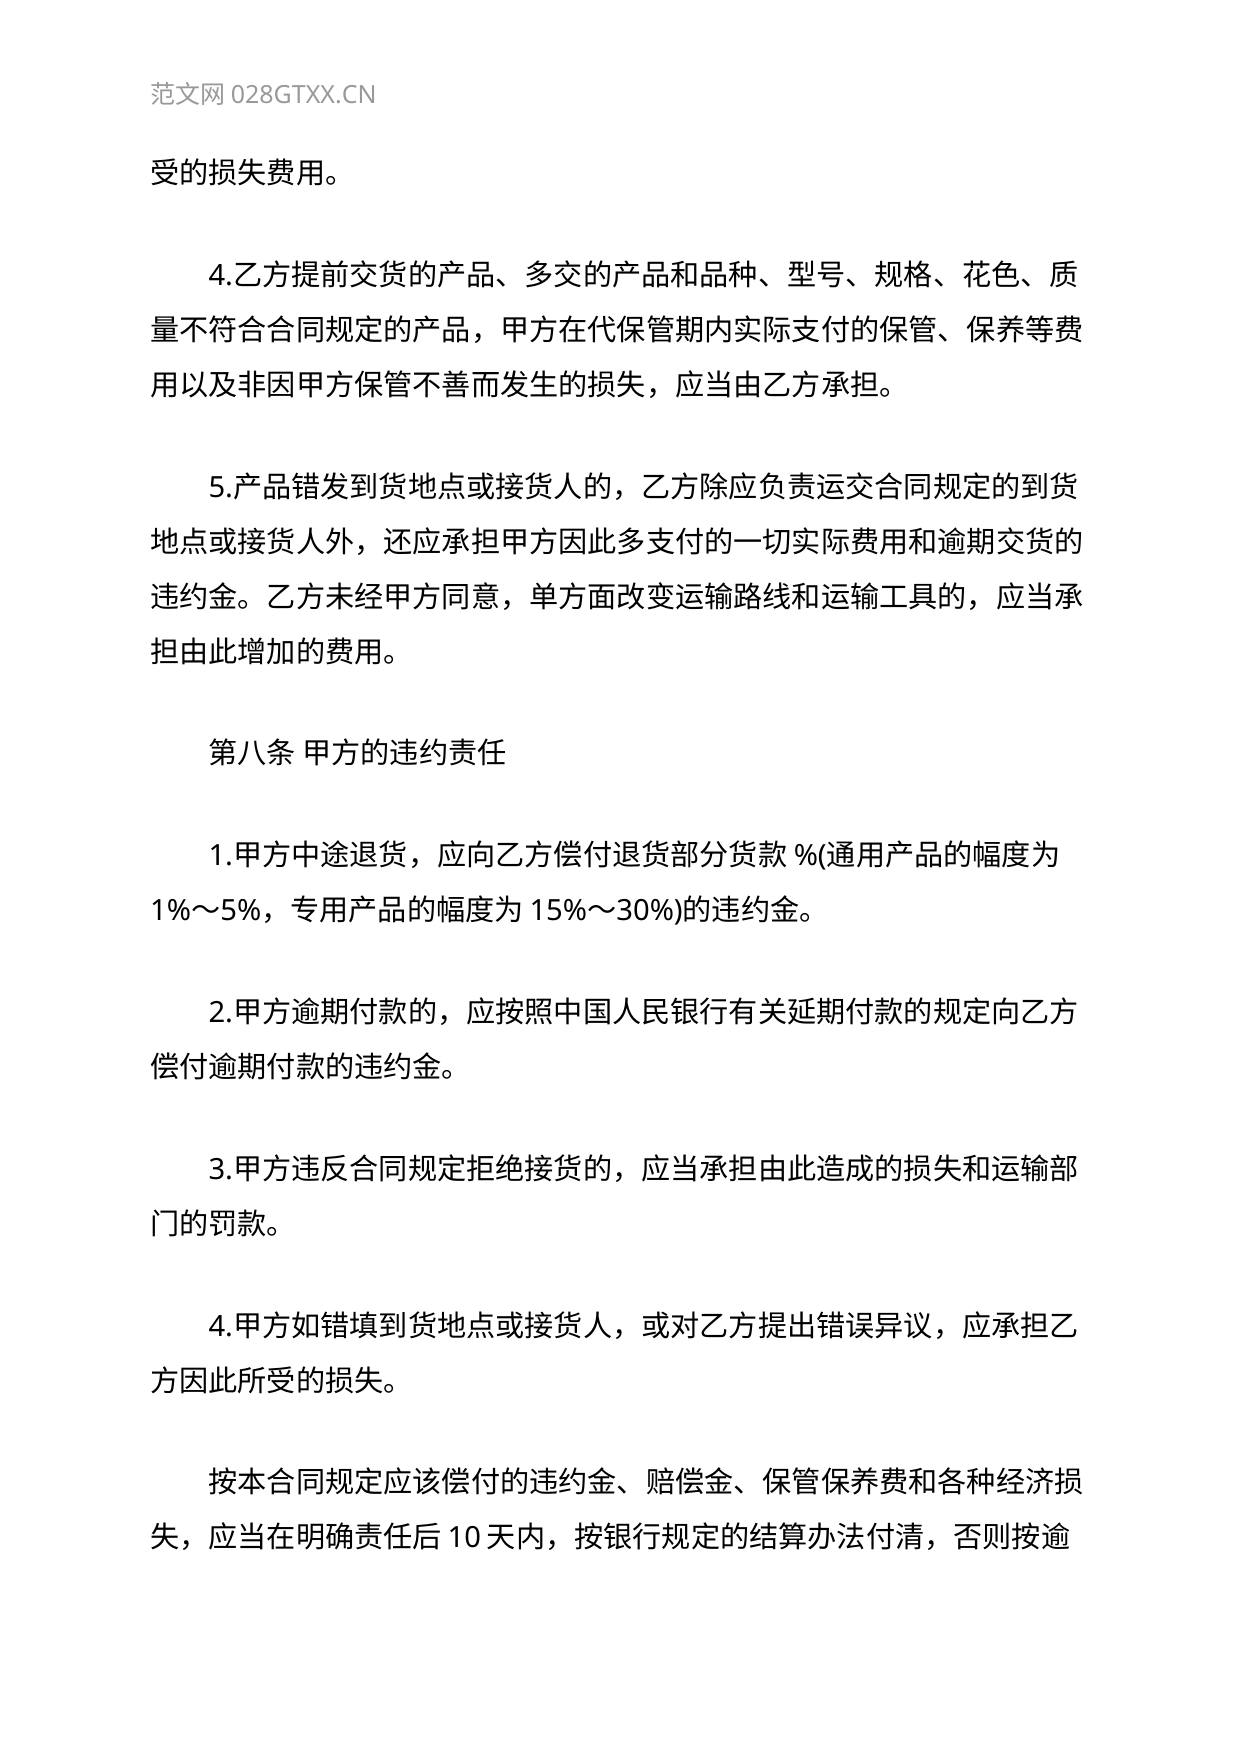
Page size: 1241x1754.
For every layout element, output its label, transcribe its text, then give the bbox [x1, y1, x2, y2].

text 第八条 甲方的违约责任 [150, 730, 1090, 772]
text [150, 1459, 1090, 1556]
text 1.甲方中途退货，应向乙方偿付退货部分货款 %(通用产品的幅度为1%～5%，专用产品的幅度为15%～30%)的违约金。 [150, 832, 1090, 929]
text 5.产品错发到货地点或接货人的，乙方除应负责运交合同规定的到货地点或接货人外，还应承担甲方因此多支付的一切实际费用和逾期交货的违约金。乙方未经甲方同意，单方面改变运输路线和运输工具的，应当承担由此增加的费用。 [150, 463, 1090, 671]
text 3.甲方违反合同规定拒绝接货的，应当承担由此造成的损失和运输部门的罚款。 [150, 1146, 1090, 1243]
text 4.甲方如错填到货地点或接货人，或对乙方提出错误异议，应承担乙方因此所受的损失。 [150, 1302, 1090, 1399]
text 4.乙方提前交货的产品、多交的产品和品种、型号、规格、花色、质量不符合合同规定的产品，甲方在代保管期内实际支付的保管、保养等费用以及非因甲方保管不善而发生的损失，应当由乙方承担。 [150, 252, 1090, 404]
text 2.甲方逾期付款的，应按照中国人民银行有关延期付款的规定向乙方偿付逾期付款的违约金。 [150, 989, 1090, 1086]
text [150, 150, 1090, 192]
